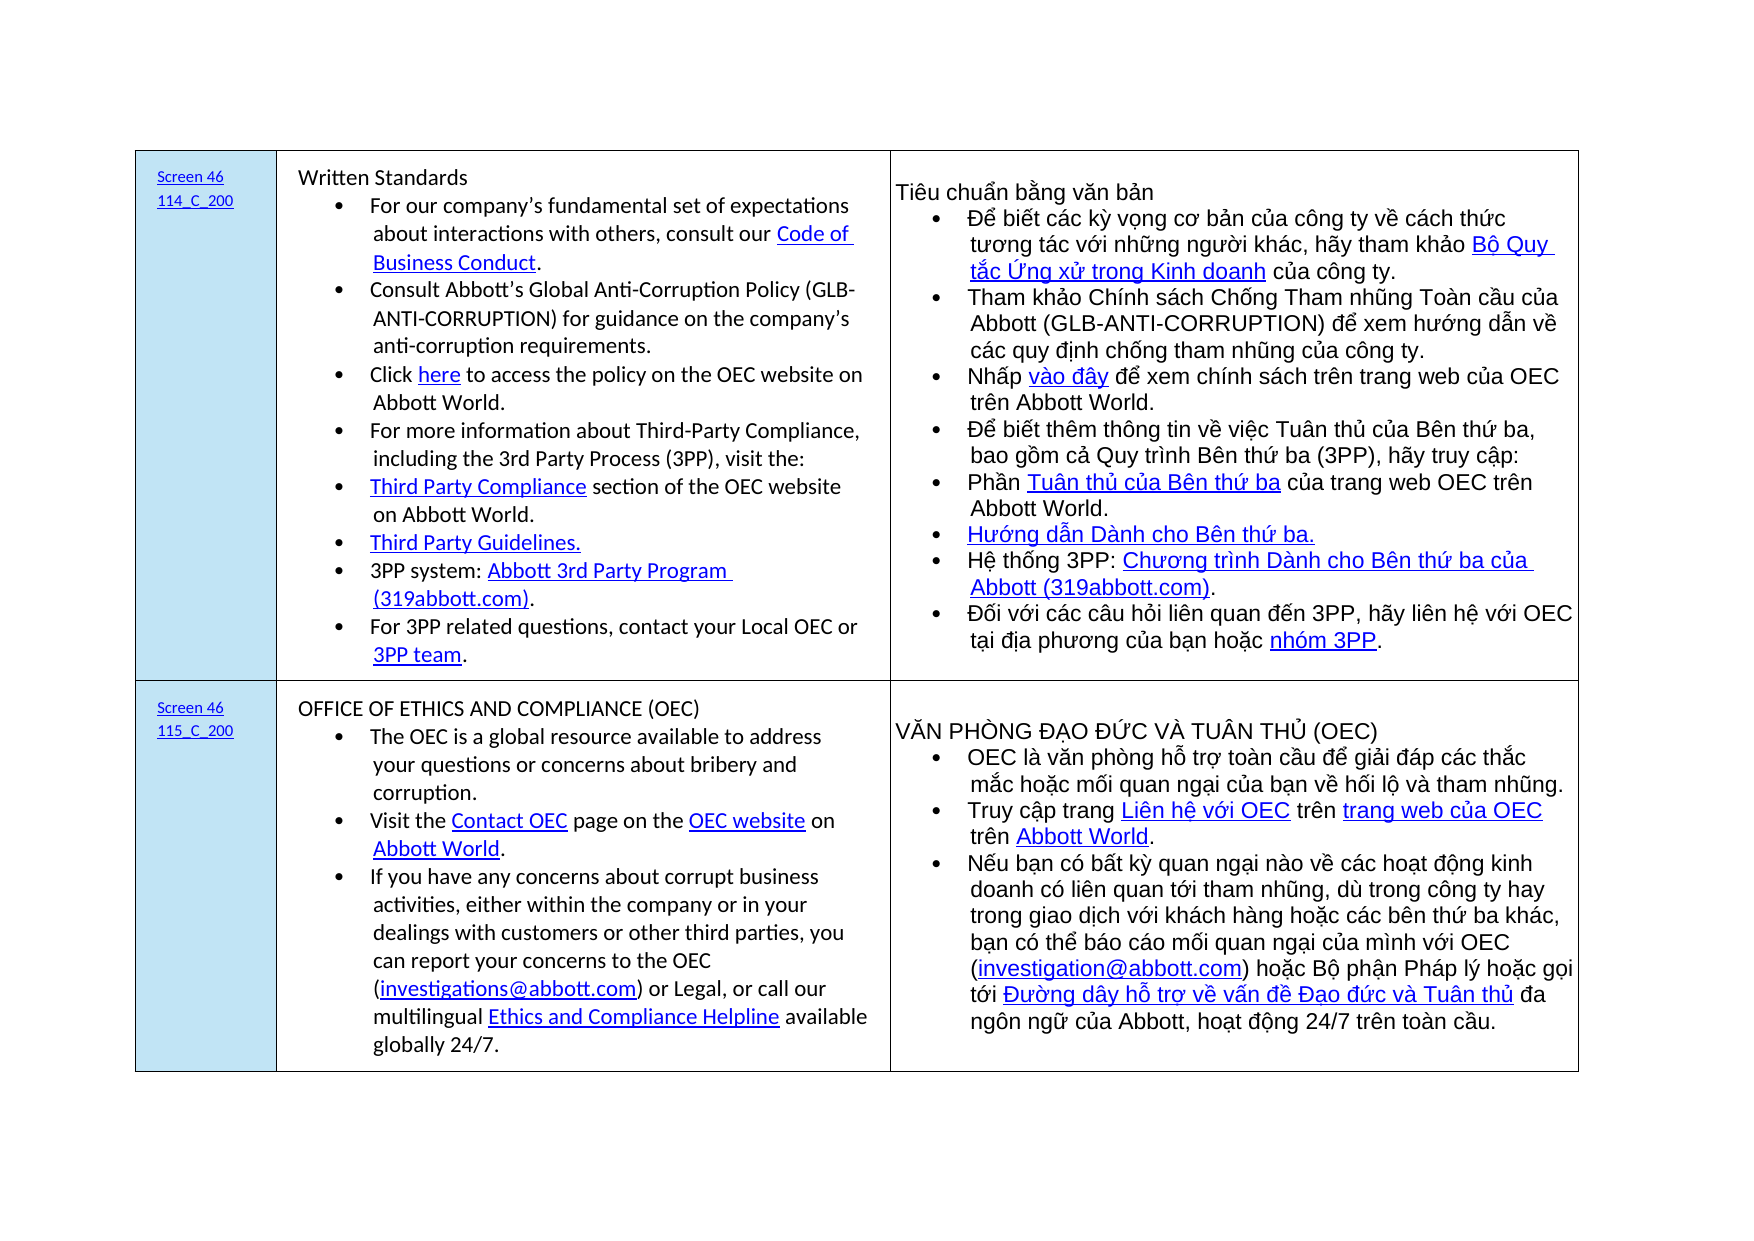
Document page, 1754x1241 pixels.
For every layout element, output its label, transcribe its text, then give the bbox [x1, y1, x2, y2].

table_cell Screen 46 114_C_200 [136, 151, 276, 680]
table_cell Tiêu chuẩn bằng văn bản Để biết các kỳ vọng cơ bản của công ty về cách thức tương tác với những người khác, hãy tham khảo Bộ Quy tắc Ứng xử trong Kinh doanh của công ty. Tham khảo Chính sách Chống Tham nhũng Toàn cầu của Abbott (GLB-ANTI-CORRUPTION) để xem hướng dẫn về các quy định chống tham nhũng của công ty. Nhấp vào đây để xem chính sách trên trang web của OEC trên Abbott World. Để biết thêm thông tin về việc Tuân thủ của Bên thứ ba, bao gồm cả Quy trình Bên thứ ba (3PP), hãy truy cập: Phần Tuân thủ của Bên thứ ba của trang web OEC trên Abbott World. Hướng dẫn Dành cho Bên thứ ba. Hệ thống 3PP: Chương trình Dành cho Bên thứ ba của Abbott (319abbott.com). Đối với các câu hỏi liên quan đến 3PP, hãy liên hệ với OEC tại địa phương của bạn hoặc nhóm 3PP. [891, 151, 1578, 680]
table_cell Written Standards For our company’s fundamental set of expectations about interactions with others, consult our Code of Business Conduct. Consult Abbott’s Global Anti-Corruption Policy (GLB-ANTI-CORRUPTION) for guidance on the company’s anti-corruption requirements. Click here to access the policy on the OEC website on Abbott World. For more information about Third-Party Compliance, including the 3rd Party Process (3PP), visit the: Third Party Compliance section of the OEC website on Abbott World. Third Party Guidelines. 3PP system: Abbott 3rd Party Program (319abbott.com). For 3PP related questions, contact your Local OEC or 3PP team. [277, 151, 890, 680]
table_cell Screen 46 115_C_200 [136, 681, 276, 1071]
table_cell VĂN PHÒNG ĐẠO ĐỨC VÀ TUÂN THỦ (OEC) OEC là văn phòng hỗ trợ toàn cầu để giải đáp các thắc mắc hoặc mối quan ngại của bạn về hối lộ và tham nhũng. Truy cập trang Liên hệ với OEC trên trang web của OEC trên Abbott World. Nếu bạn có bất kỳ quan ngại nào về các hoạt động kinh doanh có liên quan tới tham nhũng, dù trong công ty hay trong giao dịch với khách hàng hoặc các bên thứ ba khác, bạn có thể báo cáo mối quan ngại của mình với OEC (investigation@abbott.com) hoặc Bộ phận Pháp lý hoặc gọi tới Đường dây hỗ trợ về vấn đề Đạo đức và Tuân thủ đa ngôn ngữ của Abbott, hoạt động 24/7 trên toàn cầu. [891, 681, 1578, 1071]
table_cell OFFICE OF ETHICS AND COMPLIANCE (OEC) The OEC is a global resource available to address your questions or concerns about bribery and corruption. Visit the Contact OEC page on the OEC website on Abbott World. If you have any concerns about corrupt business activities, either within the company or in your dealings with customers or other third parties, you can report your concerns to the OEC (investigations@abbott.com) or Legal, or call our multilingual Ethics and Compliance Helpline available globally 24/7. [277, 681, 890, 1071]
